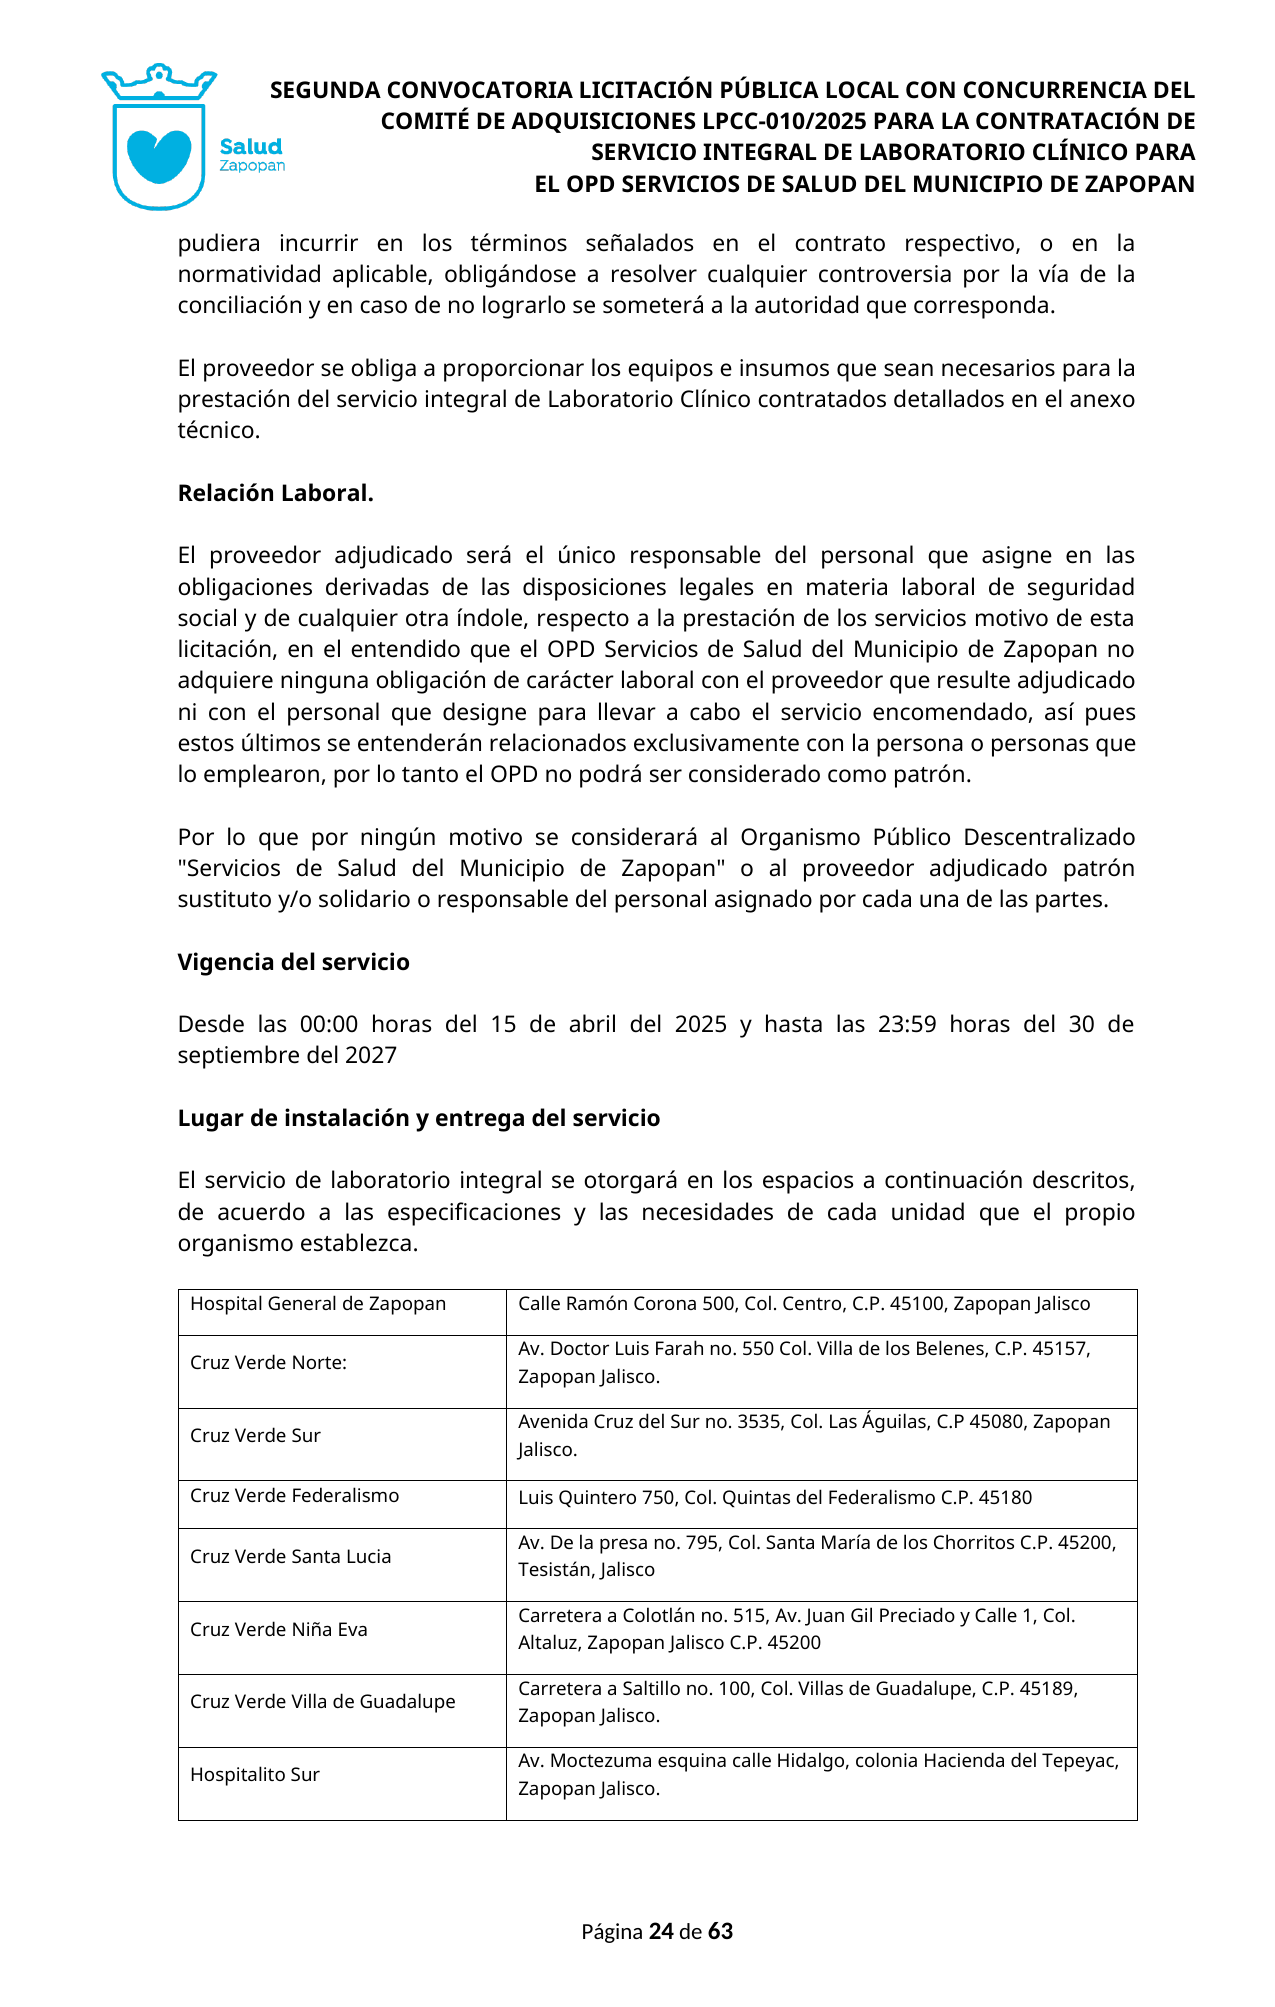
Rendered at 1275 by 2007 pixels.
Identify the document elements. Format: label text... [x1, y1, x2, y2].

text Por lo que por ningún motivo se considerará al Organismo Público Descentralizado "Servicios de Salud del Municipio de Zapopan" o al proveedor adjudicado patrón sustituto y/o solidario o responsable del personal asignado por cada una de las partes. [177, 821, 1137, 914]
text Relación Laboral. [177, 477, 1137, 508]
text El proveedor se obliga a proporcionar los equipos e insumos que sean necesarios para la prestación del servicio integral de Laboratorio Clínico contratados detallados en el anexo técnico. [177, 352, 1137, 446]
text El proveedor adjudicado será el único responsable del personal que asigne en las obligaciones derivadas de las disposiciones legales en materia laboral de seguridad social y de cualquier otra índole, respecto a la prestación de los servicios motivo de esta licitación, en el entendido que el OPD Servicios de Salud del Municipio de Zapopan no adquiere ninguna obligación de carácter laboral con el proveedor que resulte adjudicado ni con el personal que designe para llevar a cabo el servicio encomendado, así pues estos últimos se entenderán relacionados exclusivamente con la persona o personas que lo emplearon, por lo tanto el OPD no podrá ser considerado como patrón. [177, 539, 1137, 789]
table_cell Cruz Verde Norte: [179, 1336, 506, 1407]
table_cell Luis Quintero 750, Col. Quintas del Federalismo C.P. 45180 [507, 1481, 1137, 1528]
table_cell Cruz Verde Sur [179, 1409, 506, 1480]
picture [97, 63, 290, 220]
text Desde las 00:00 horas del 15 de abril del 2025 y hasta las 23:59 horas del 30 de septiembre del 2027 [177, 1008, 1137, 1071]
table_cell Cruz Verde Federalismo [179, 1481, 506, 1528]
table_header Hospital General de Zapopan [179, 1290, 506, 1334]
text Vigencia del servicio [177, 946, 1137, 977]
table_cell Carretera a Saltillo no. 100, Col. Villas de Guadalupe, C.P. 45189, Zapopan Jalisco. [507, 1675, 1137, 1747]
table_header Calle Ramón Corona 500, Col. Centro, C.P. 45100, Zapopan Jalisco [507, 1290, 1137, 1334]
table_cell Av. Moctezuma esquina calle Hidalgo, colonia Hacienda del Tepeyac, Zapopan Jalisco. [507, 1748, 1137, 1819]
table_cell Cruz Verde Niña Eva [179, 1602, 506, 1674]
table_cell Avenida Cruz del Sur no. 3535, Col. Las Águilas, C.P 45080, Zapopan Jalisco. [507, 1409, 1137, 1480]
table_cell Cruz Verde Santa Lucia [179, 1529, 506, 1601]
table_cell Cruz Verde Villa de Guadalupe [179, 1675, 506, 1747]
table_cell Av. De la presa no. 795, Col. Santa María de los Chorritos C.P. 45200, Tesistán, Jalisco [507, 1529, 1137, 1601]
picture [108, 67, 211, 95]
text El servicio de laboratorio integral se otorgará en los espacios a continuación descritos, de acuerdo a las especificaciones y las necesidades de cada unidad que el propio organismo establezca. [177, 1164, 1137, 1258]
text Lugar de instalación y entrega del servicio [177, 1102, 1137, 1133]
table_cell Hospitalito Sur [179, 1748, 506, 1819]
table_cell Carretera a Colotlán no. 515, Av. Juan Gil Preciado y Calle 1, Col. Altaluz, Zapopan Jalisco C.P. 45200 [507, 1602, 1137, 1674]
table_cell Av. Doctor Luis Farah no. 550 Col. Villa de los Belenes, C.P. 45157, Zapopan Jalisco. [507, 1336, 1137, 1407]
